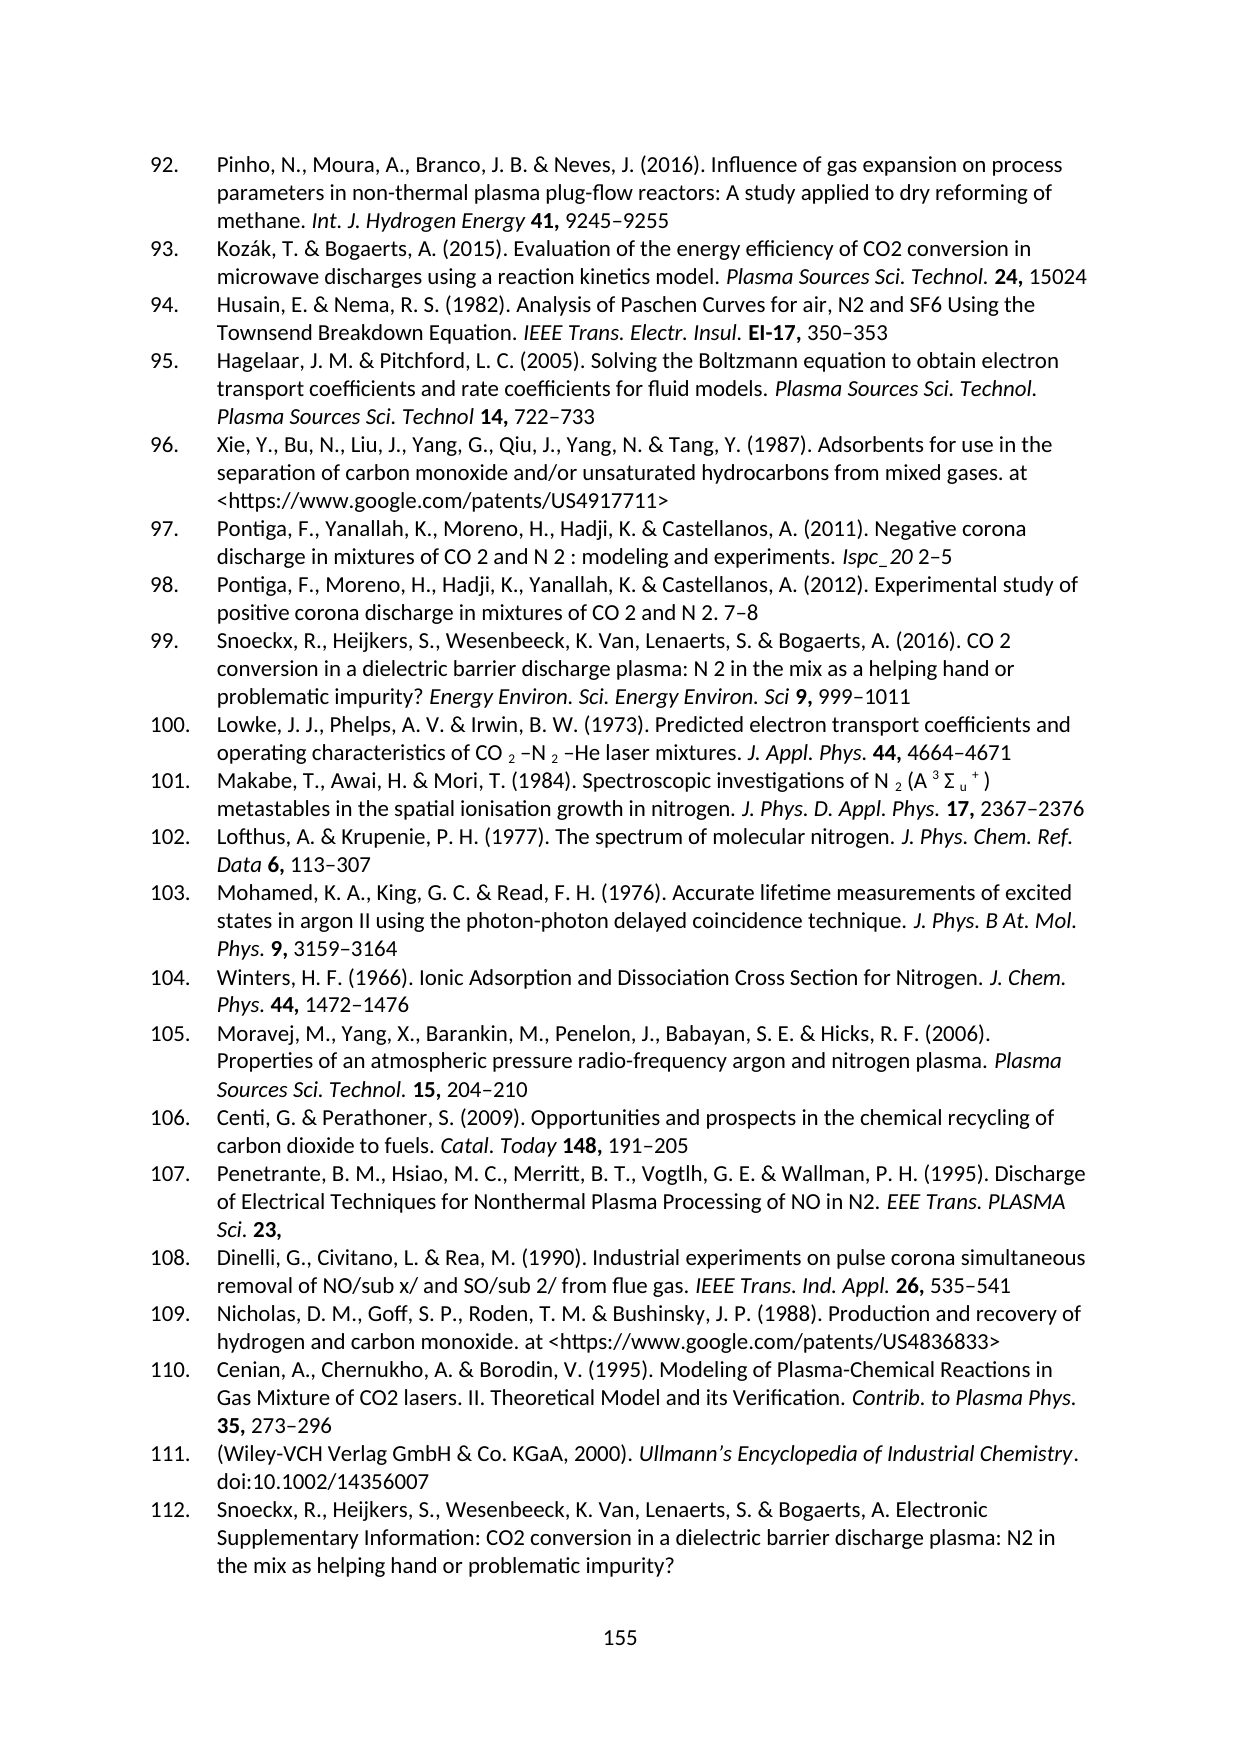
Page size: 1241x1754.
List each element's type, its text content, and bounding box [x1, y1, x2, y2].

text 109. Nicholas, D. M., Goff, S. P., Roden, T. M. & Bushinsky, J. P. (1988). Production and recovery of hydrogen and carbon monoxide. at <https://www.google.com/patents/US4836833> [150, 1299, 1090, 1355]
text 92. Pinho, N., Moura, A., Branco, J. B. & Neves, J. (2016). Influence of gas expansion on process parameters in non-thermal plasma plug-flow reactors: A study applied to dry reforming of methane. Int. J. Hydrogen Energy 41, 9245–9255 [150, 150, 1090, 234]
text 110. Cenian, A., Chernukho, A. & Borodin, V. (1995). Modeling of Plasma-Chemical Reactions in Gas Mixture of CO2 lasers. II. Theoretical Model and its Verification. Contrib. to Plasma Phys. 35, 273–296 [150, 1355, 1090, 1439]
text 102. Lofthus, A. & Krupenie, P. H. (1977). The spectrum of molecular nitrogen. J. Phys. Chem. Ref. Data 6, 113–307 [150, 822, 1090, 878]
text 93. Kozák, T. & Bogaerts, A. (2015). Evaluation of the energy efficiency of CO2 conversion in microwave discharges using a reaction kinetics model. Plasma Sources Sci. Technol. 24, 15024 [150, 234, 1090, 290]
text 98. Pontiga, F., Moreno, H., Hadji, K., Yanallah, K. & Castellanos, A. (2012). Experimental study of positive corona discharge in mixtures of CO 2 and N 2. 7–8 [150, 570, 1090, 626]
text 104. Winters, H. F. (1966). Ionic Adsorption and Dissociation Cross Section for Nitrogen. J. Chem. Phys. 44, 1472–1476 [150, 963, 1090, 1019]
text 99. Snoeckx, R., Heijkers, S., Wesenbeeck, K. Van, Lenaerts, S. & Bogaerts, A. (2016). CO 2 conversion in a dielectric barrier discharge plasma: N 2 in the mix as a helping hand or problematic impurity? Energy Environ. Sci. Energy Environ. Sci 9, 999–1011 [150, 626, 1090, 710]
text 95. Hagelaar, J. M. & Pitchford, L. C. (2005). Solving the Boltzmann equation to obtain electron transport coefficients and rate coefficients for fluid models. Plasma Sources Sci. Technol. Plasma Sources Sci. Technol 14, 722–733 [150, 346, 1090, 430]
text 108. Dinelli, G., Civitano, L. & Rea, M. (1990). Industrial experiments on pulse corona simultaneous removal of NO/sub x/ and SO/sub 2/ from flue gas. IEEE Trans. Ind. Appl. 26, 535–541 [150, 1243, 1090, 1299]
text 97. Pontiga, F., Yanallah, K., Moreno, H., Hadji, K. & Castellanos, A. (2011). Negative corona discharge in mixtures of CO 2 and N 2 : modeling and experiments. Ispc_20 2–5 [150, 514, 1090, 570]
text 105. Moravej, M., Yang, X., Barankin, M., Penelon, J., Babayan, S. E. & Hicks, R. F. (2006). Properties of an atmospheric pressure radio-frequency argon and nitrogen plasma. Plasma Sources Sci. Technol. 15, 204–210 [150, 1019, 1090, 1103]
text 106. Centi, G. & Perathoner, S. (2009). Opportunities and prospects in the chemical recycling of carbon dioxide to fuels. Catal. Today 148, 191–205 [150, 1103, 1090, 1159]
text 94. Husain, E. & Nema, R. S. (1982). Analysis of Paschen Curves for air, N2 and SF6 Using the Townsend Breakdown Equation. IEEE Trans. Electr. Insul. EI-17, 350–353 [150, 290, 1090, 346]
text 112. Snoeckx, R., Heijkers, S., Wesenbeeck, K. Van, Lenaerts, S. & Bogaerts, A. Electronic Supplementary Information: CO2 conversion in a dielectric barrier discharge plasma: N2 in the mix as helping hand or problematic impurity? [150, 1495, 1090, 1579]
text 101. Makabe, T., Awai, H. & Mori, T. (1984). Spectroscopic investigations of N 2 (A 3 Σ u + ) metastables in the spatial ionisation growth in nitrogen. J. Phys. D. Appl. Phys. 17, 2367–2376 [150, 766, 1090, 822]
text 100. Lowke, J. J., Phelps, A. V. & Irwin, B. W. (1973). Predicted electron transport coefficients and operating characteristics of CO 2 –N 2 –He laser mixtures. J. Appl. Phys. 44, 4664–4671 [150, 710, 1090, 766]
text 107. Penetrante, B. M., Hsiao, M. C., Merritt, B. T., Vogtlh, G. E. & Wallman, P. H. (1995). Discharge of Electrical Techniques for Nonthermal Plasma Processing of NO in N2. EEE Trans. PLASMA Sci. 23, [150, 1159, 1090, 1243]
text 96. Xie, Y., Bu, N., Liu, J., Yang, G., Qiu, J., Yang, N. & Tang, Y. (1987). Adsorbents for use in the separation of carbon monoxide and/or unsaturated hydrocarbons from mixed gases. at <https://www.google.com/patents/US4917711> [150, 430, 1090, 514]
text 103. Mohamed, K. A., King, G. C. & Read, F. H. (1976). Accurate lifetime measurements of excited states in argon II using the photon-photon delayed coincidence technique. J. Phys. B At. Mol. Phys. 9, 3159–3164 [150, 878, 1090, 963]
text 111. (Wiley-VCH Verlag GmbH & Co. KGaA, 2000). Ullmann’s Encyclopedia of Industrial Chemistry. doi:10.1002/14356007 [150, 1439, 1090, 1495]
